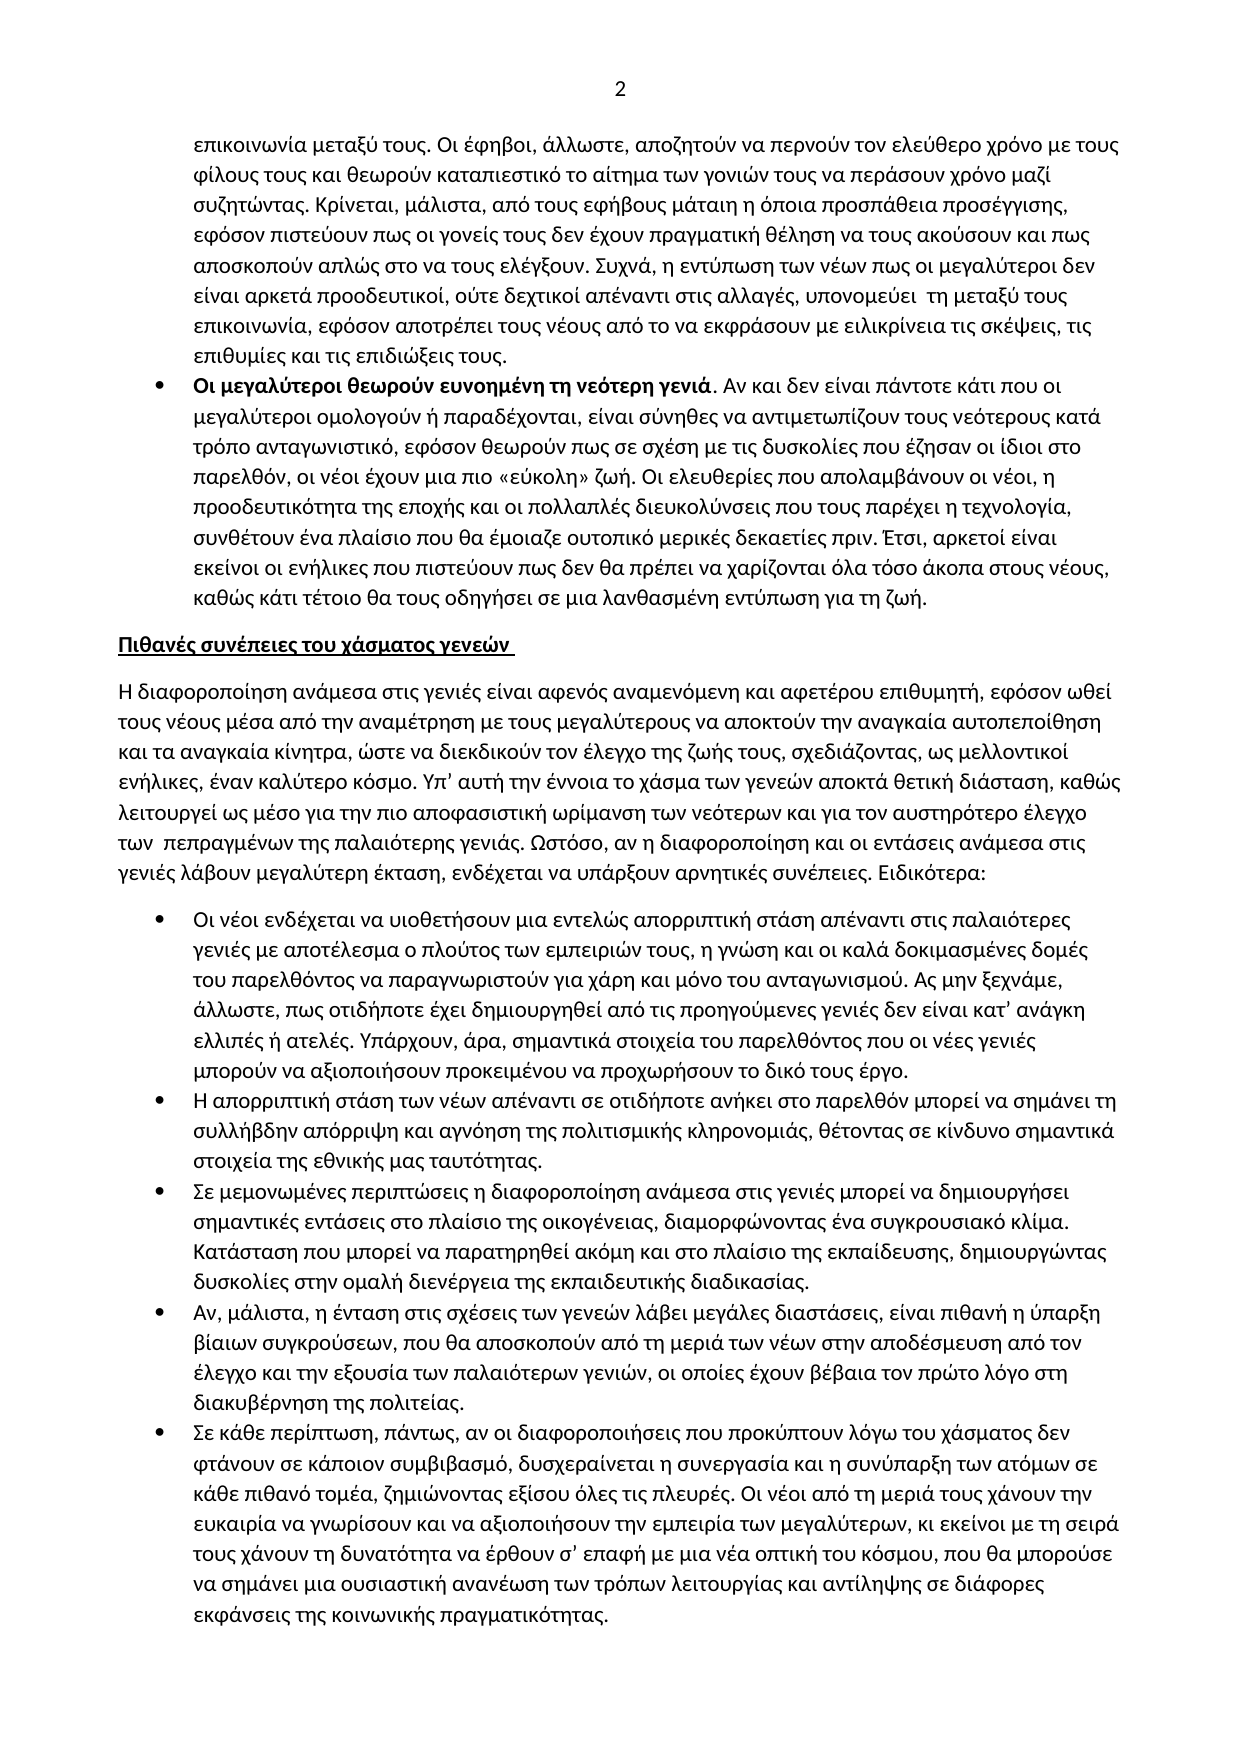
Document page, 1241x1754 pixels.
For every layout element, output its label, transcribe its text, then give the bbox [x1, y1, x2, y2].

text Πιθανές συνέπειες του χάσματος γενεών [118, 630, 1122, 658]
list Η απορριπτική στάση των νέων απέναντι σε οτιδήποτε ανήκει στο παρελθόν μπορεί να σημάνει τη συλλήβδην απόρριψη και αγνόηση της πολιτισμικής κληρονομιάς, θέτοντας σε κίνδυνο σημαντικά στοιχεία της εθνικής μας ταυτότητας. [156, 1086, 1122, 1174]
list Σε κάθε περίπτωση, πάντως, αν οι διαφοροποιήσεις που προκύπτουν λόγω του χάσματος δεν φτάνουν σε κάποιον συμβιβασμό, δυσχεραίνεται η συνεργασία και η συνύπαρξη των ατόμων σε κάθε πιθανό τομέα, ζημιώνοντας εξίσου όλες τις πλευρές. Οι νέοι από τη μεριά τους χάνουν την ευκαιρία να γνωρίσουν και να αξιοποιήσουν την εμπειρία των μεγαλύτερων, κι εκείνοι με τη σειρά τους χάνουν τη δυνατότητα να έρθουν σ’ επαφή με μια νέα οπτική του κόσμου, που θα μπορούσε να σημάνει μια ουσιαστική ανανέωση των τρόπων λειτουργίας και αντίληψης σε διάφορες εκφάνσεις της κοινωνικής πραγματικότητας. [156, 1418, 1122, 1628]
list Σε μεμονωμένες περιπτώσεις η διαφοροποίηση ανάμεσα στις γενιές μπορεί να δημιουργήσει σημαντικές εντάσεις στο πλαίσιο της οικογένειας, διαμορφώνοντας ένα συγκρουσιακό κλίμα. Κατάσταση που μπορεί να παρατηρηθεί ακόμη και στο πλαίσιο της εκπαίδευσης, δημιουργώντας δυσκολίες στην ομαλή διενέργεια της εκπαιδευτικής διαδικασίας. [156, 1177, 1122, 1295]
text Η διαφοροποίηση ανάμεσα στις γενιές είναι αφενός αναμενόμενη και αφετέρου επιθυμητή, εφόσον ωθεί τους νέους μέσα από την αναμέτρηση με τους μεγαλύτερους να αποκτούν την αναγκαία αυτοπεποίθηση και τα αναγκαία κίνητρα, ώστε να διεκδικούν τον έλεγχο της ζωής τους, σχεδιάζοντας, ως μελλοντικοί ενήλικες, έναν καλύτερο κόσμο. Υπ’ αυτή την έννοια το χάσμα των γενεών αποκτά θετική διάσταση, καθώς λειτουργεί ως μέσο για την πιο αποφασιστική ωρίμανση των νεότερων και για τον αυστηρότερο έλεγχο των πεπραγμένων της παλαιότερης γενιάς. Ωστόσο, αν η διαφοροποίηση και οι εντάσεις ανάμεσα στις γενιές λάβουν μεγαλύτερη έκταση, ενδέχεται να υπάρξουν αρνητικές συνέπειες. Ειδικότερα: [118, 677, 1122, 886]
list Αν, μάλιστα, η ένταση στις σχέσεις των γενεών λάβει μεγάλες διαστάσεις, είναι πιθανή η ύπαρξη βίαιων συγκρούσεων, που θα αποσκοπούν από τη μεριά των νέων στην αποδέσμευση από τον έλεγχο και την εξουσία των παλαιότερων γενιών, οι οποίες έχουν βέβαια τον πρώτο λόγο στη διακυβέρνηση της πολιτείας. [156, 1298, 1122, 1416]
list Οι μεγαλύτεροι θεωρούν ευνοημένη τη νεότερη γενιά. Αν και δεν είναι πάντοτε κάτι που οι μεγαλύτεροι ομολογούν ή παραδέχονται, είναι σύνηθες να αντιμετωπίζουν τους νεότερους κατά τρόπο ανταγωνιστικό, εφόσον θεωρούν πως σε σχέση με τις δυσκολίες που έζησαν οι ίδιοι στο παρελθόν, οι νέοι έχουν μια πιο «εύκολη» ζωή. Οι ελευθερίες που απολαμβάνουν οι νέοι, η προοδευτικότητα της εποχής και οι πολλαπλές διευκολύνσεις που τους παρέχει η τεχνολογία, συνθέτουν ένα πλαίσιο που θα έμοιαζε ουτοπικό μερικές δεκαετίες πριν. Έτσι, αρκετοί είναι εκείνοι οι ενήλικες που πιστεύουν πως δεν θα πρέπει να χαρίζονται όλα τόσο άκοπα στους νέους, καθώς κάτι τέτοιο θα τους οδηγήσει σε μια λανθασμένη εντύπωση για τη ζωή. [156, 372, 1122, 611]
list Οι νέοι ενδέχεται να υιοθετήσουν μια εντελώς απορριπτική στάση απέναντι στις παλαιότερες γενιές με αποτέλεσμα ο πλούτος των εμπειριών τους, η γνώση και οι καλά δοκιμασμένες δομές του παρελθόντος να παραγνωριστούν για χάρη και μόνο του ανταγωνισμού. Ας μην ξεχνάμε, άλλωστε, πως οτιδήποτε έχει δημιουργηθεί από τις προηγούμενες γενιές δεν είναι κατ’ ανάγκη ελλιπές ή ατελές. Υπάρχουν, άρα, σημαντικά στοιχεία του παρελθόντος που οι νέες γενιές μπορούν να αξιοποιήσουν προκειμένου να προχωρήσουν το δικό τους έργο. [156, 905, 1122, 1084]
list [156, 130, 1122, 369]
